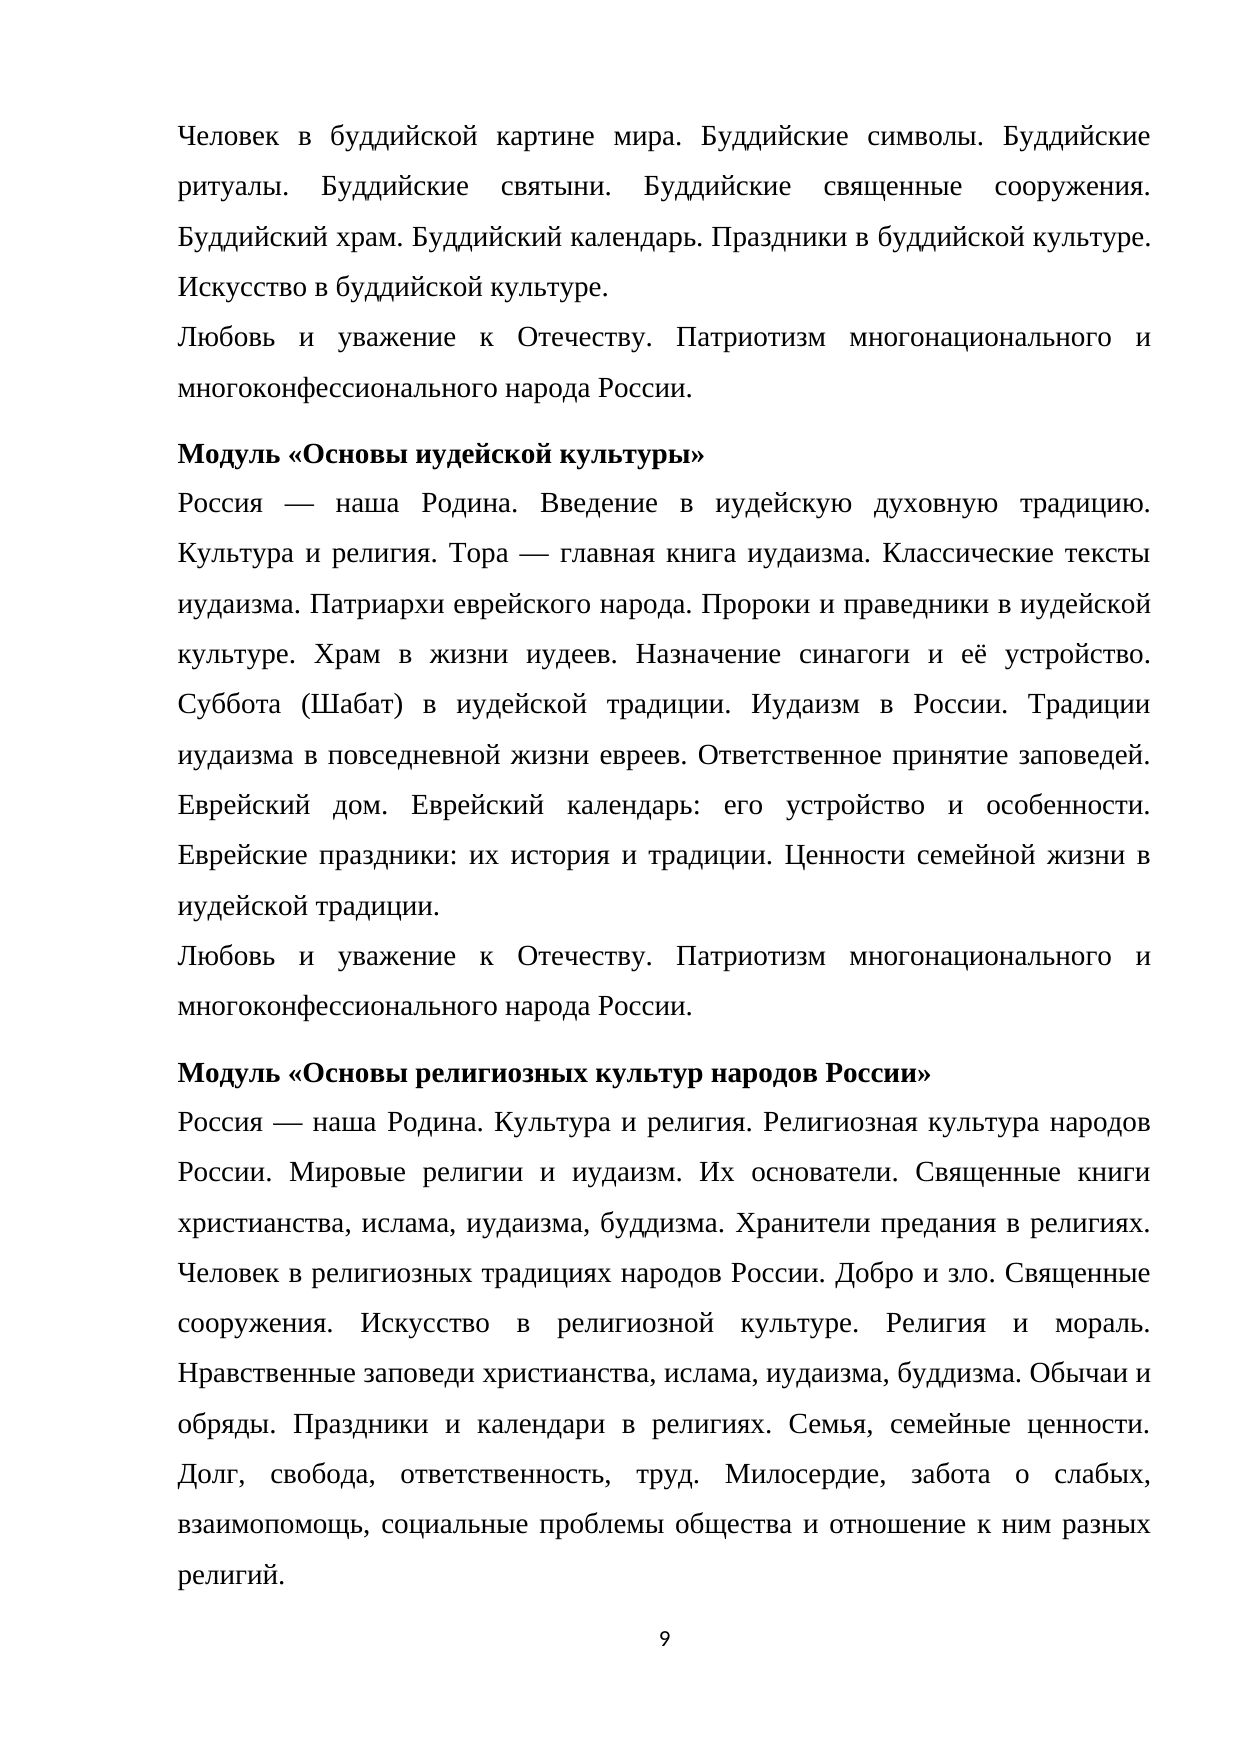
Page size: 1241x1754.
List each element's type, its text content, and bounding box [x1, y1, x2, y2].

text Любовь и уважение к Отечеству. Патриотизм многонационального и многоконфессионального народа России. [177, 938, 1152, 1022]
subtitle Модуль «Основы религиозных культур народов России» [177, 1055, 1152, 1089]
text Россия — наша Родина. Культура и религия. Религиозная культура народов России. Мировые религии и иудаизм. Их основатели. Священные книги христианства, ислама, иудаизма, буддизма. Хранители предания в религиях. Человек в религиозных традициях народов России. Добро и зло. Священные сооружения. Искусство в религиозной культуре. Религия и мораль. Нравственные заповеди христианства, ислама, иудаизма, буддизма. Обычаи и обряды. Праздники и календари в религиях. Семья, семейные ценности. Долг, свобода, ответственность, труд. Милосердие, забота о слабых, взаимопомощь, социальные проблемы общества и отношение к ним разных религий. [177, 1104, 1152, 1590]
text Россия — наша Родина. Введение в иудейскую духовную традицию. Культура и религия. Тора — главная книга иудаизма. Классические тексты иудаизма. Патриархи еврейского народа. Пророки и праведники в иудейской культуре. Храм в жизни иудеев. Назначение синагоги и её устройство. Суббота (Шабат) в иудейской традиции. Иудаизм в России. Традиции иудаизма в повседневной жизни евреев. Ответственное принятие заповедей. Еврейский дом. Еврейский календарь: его устройство и особенности. Еврейские праздники: их история и традиции. Ценности семейной жизни в иудейской традиции. [177, 485, 1152, 921]
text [177, 118, 1152, 303]
subtitle Модуль «Основы иудейской культуры» [177, 437, 1152, 470]
text Любовь и уважение к Отечеству. Патриотизм многонационального и многоконфессионального народа России. [177, 319, 1152, 403]
